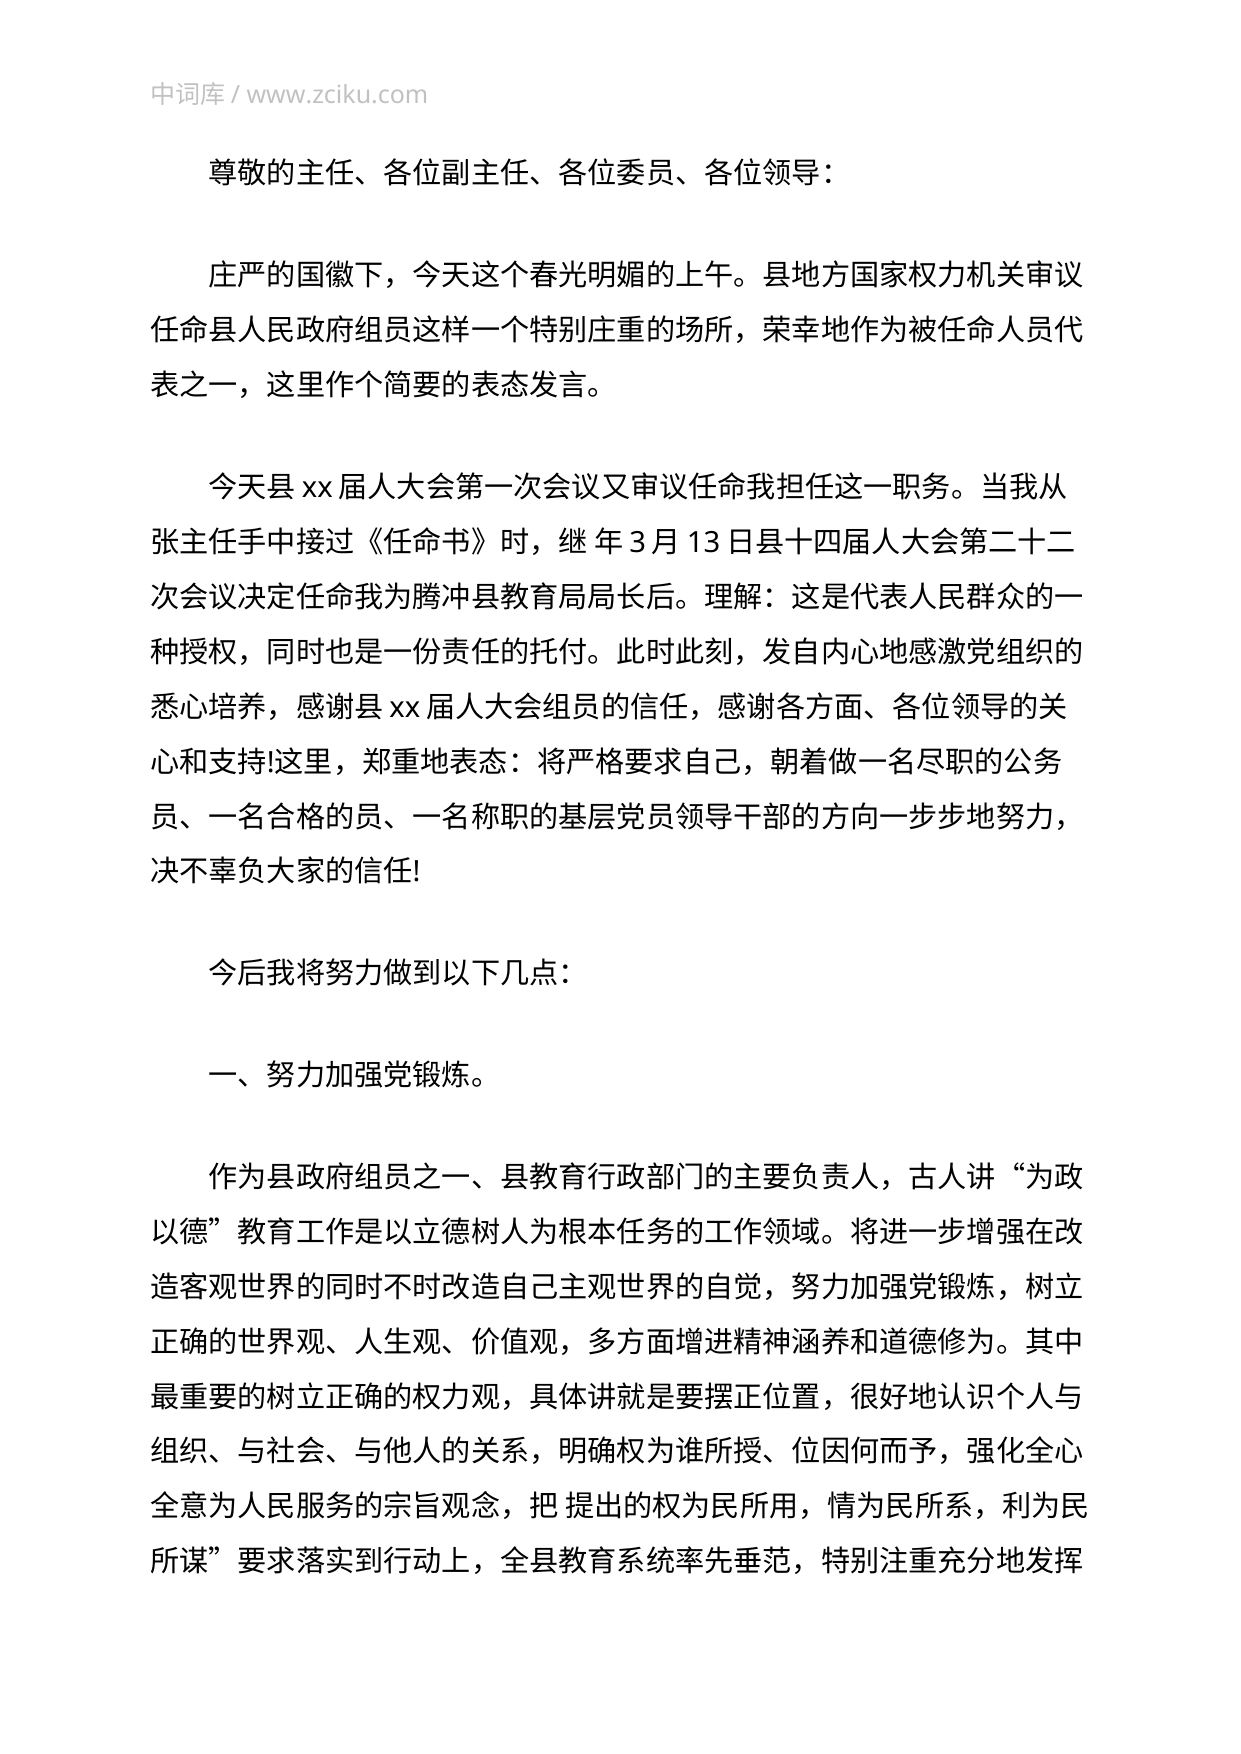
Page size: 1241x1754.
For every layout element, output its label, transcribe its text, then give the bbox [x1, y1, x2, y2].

text 今后我将努力做到以下几点： [150, 950, 1090, 992]
text 尊敬的主任、各位副主任、各位委员、各位领导： [150, 150, 1090, 192]
text 今天县xx届人大会第一次会议又审议任命我担任这一职务。当我从张主任手中接过《任命书》时，继 年3月13日县十四届人大会第二十二次会议决定任命我为腾冲县教育局局长后。理解：这是代表人民群众的一种授权，同时也是一份责任的托付。此时此刻，发自内心地感激党组织的悉心培养，感谢县xx届人大会组员的信任，感谢各方面、各位领导的关心和支持!这里，郑重地表态：将严格要求自己，朝着做一名尽职的公务员、一名合格的员、一名称职的基层党员领导干部的方向一步步地努力，决不辜负大家的信任! [150, 463, 1090, 890]
text 庄严的国徽下，今天这个春光明媚的上午。县地方国家权力机关审议任命县人民政府组员这样一个特别庄重的场所，荣幸地作为被任命人员代表之一，这里作个简要的表态发言。 [150, 252, 1090, 404]
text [150, 1153, 1090, 1580]
text 一、努力加强党锻炼。 [150, 1052, 1090, 1094]
